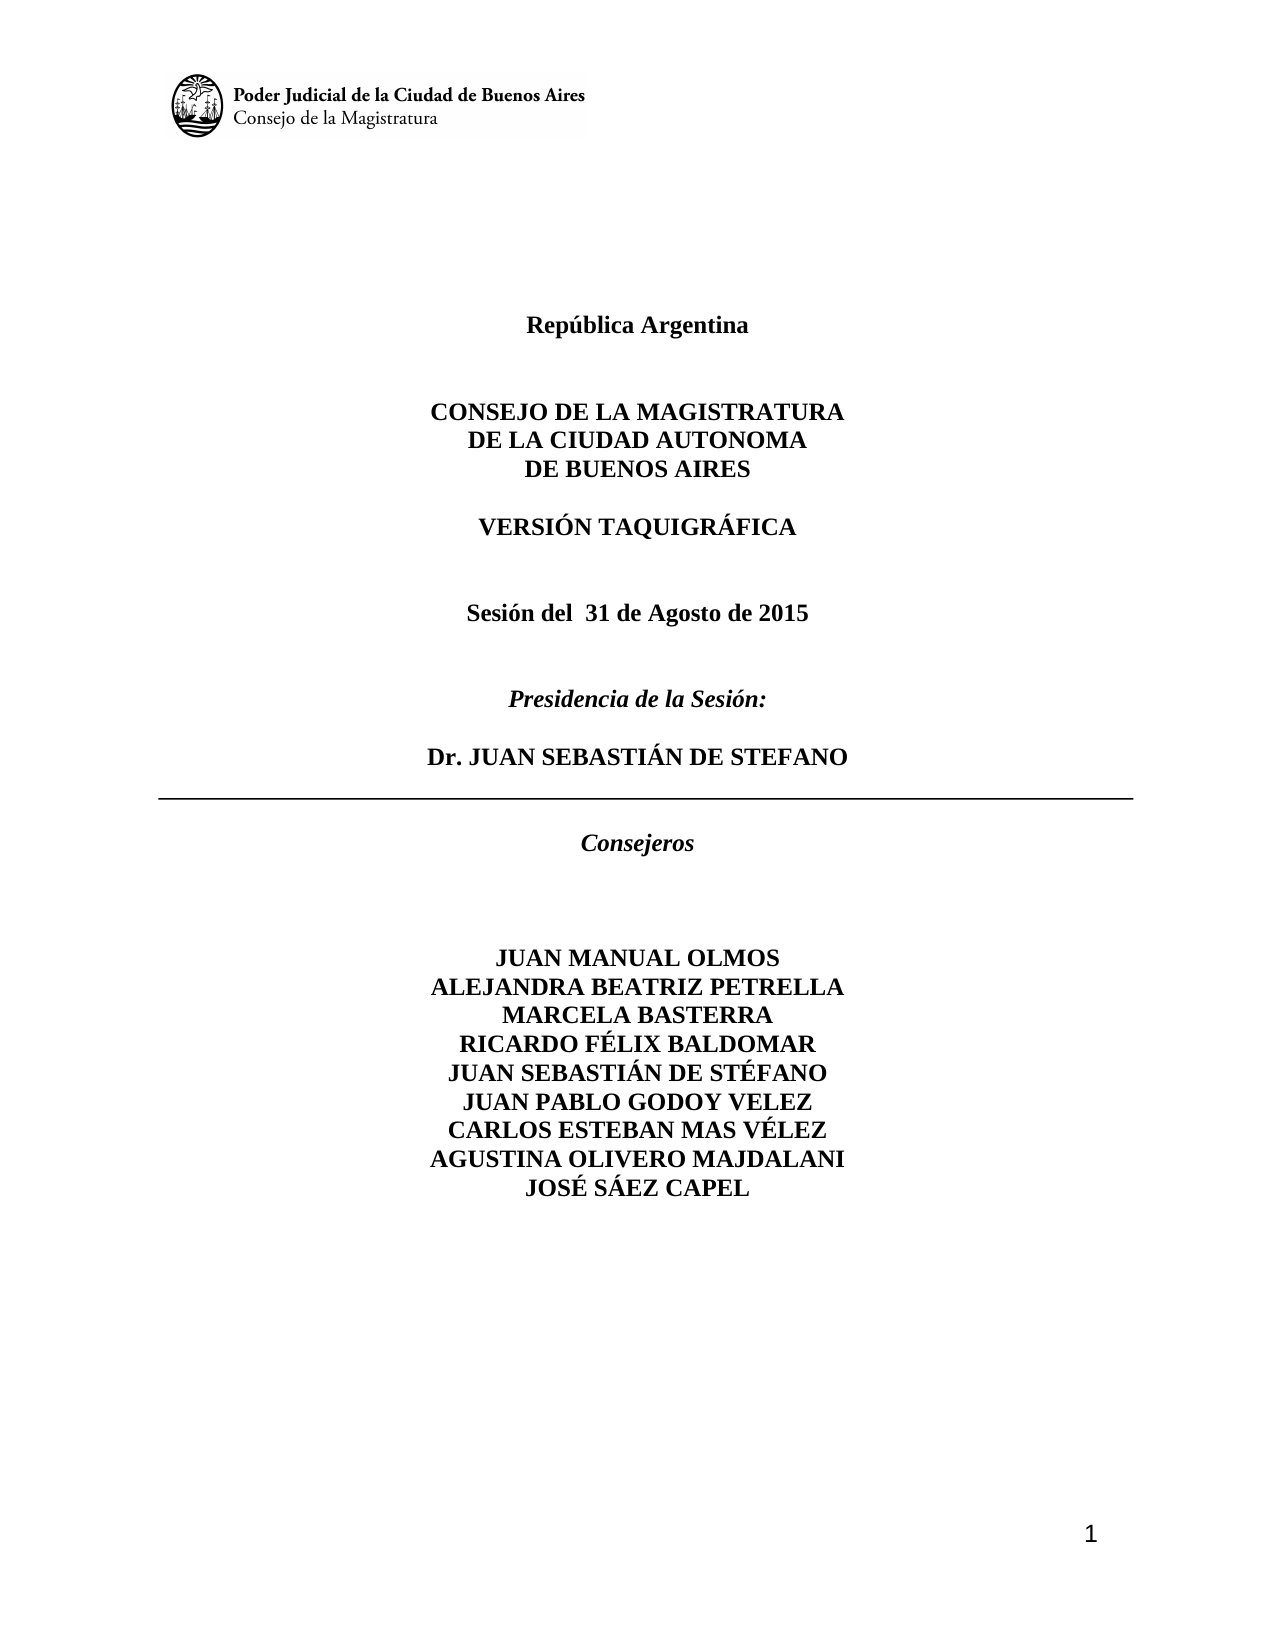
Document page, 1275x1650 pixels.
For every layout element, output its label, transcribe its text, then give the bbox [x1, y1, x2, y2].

text Sesión del 31 de Agosto de 2015 [177, 598, 1098, 627]
text JUAN SEBASTIÁN DE STÉFANO [177, 1058, 1098, 1087]
text MARCELA BASTERRA [177, 1000, 1098, 1029]
text JOSÉ SÁEZ CAPEL [177, 1173, 1098, 1202]
text Presidencia de la Sesión: [177, 684, 1098, 713]
text DE BUENOS AIRES [177, 454, 1098, 483]
text JUAN MANUAL OLMOS [177, 943, 1098, 972]
picture [163, 73, 589, 138]
text JUAN PABLO GODOY VELEZ [177, 1087, 1098, 1115]
title Consejeros [177, 828, 1098, 857]
text República Argentina [177, 310, 1098, 339]
text Dr. JUAN SEBASTIÁN DE STEFANO [177, 742, 1098, 770]
text CONSEJO DE LA MAGISTRATURA [177, 397, 1098, 425]
text DE LA CIUDAD AUTONOMA [177, 425, 1098, 454]
text VERSIÓN TAQUIGRÁFICA [177, 512, 1098, 540]
text ALEJANDRA BEATRIZ PETRELLA [177, 972, 1098, 1000]
text CARLOS ESTEBAN MAS VÉLEZ [177, 1115, 1098, 1144]
text AGUSTINA OLIVERO MAJDALANI [177, 1144, 1098, 1173]
text RICARDO FÉLIX BALDOMAR [177, 1029, 1098, 1058]
